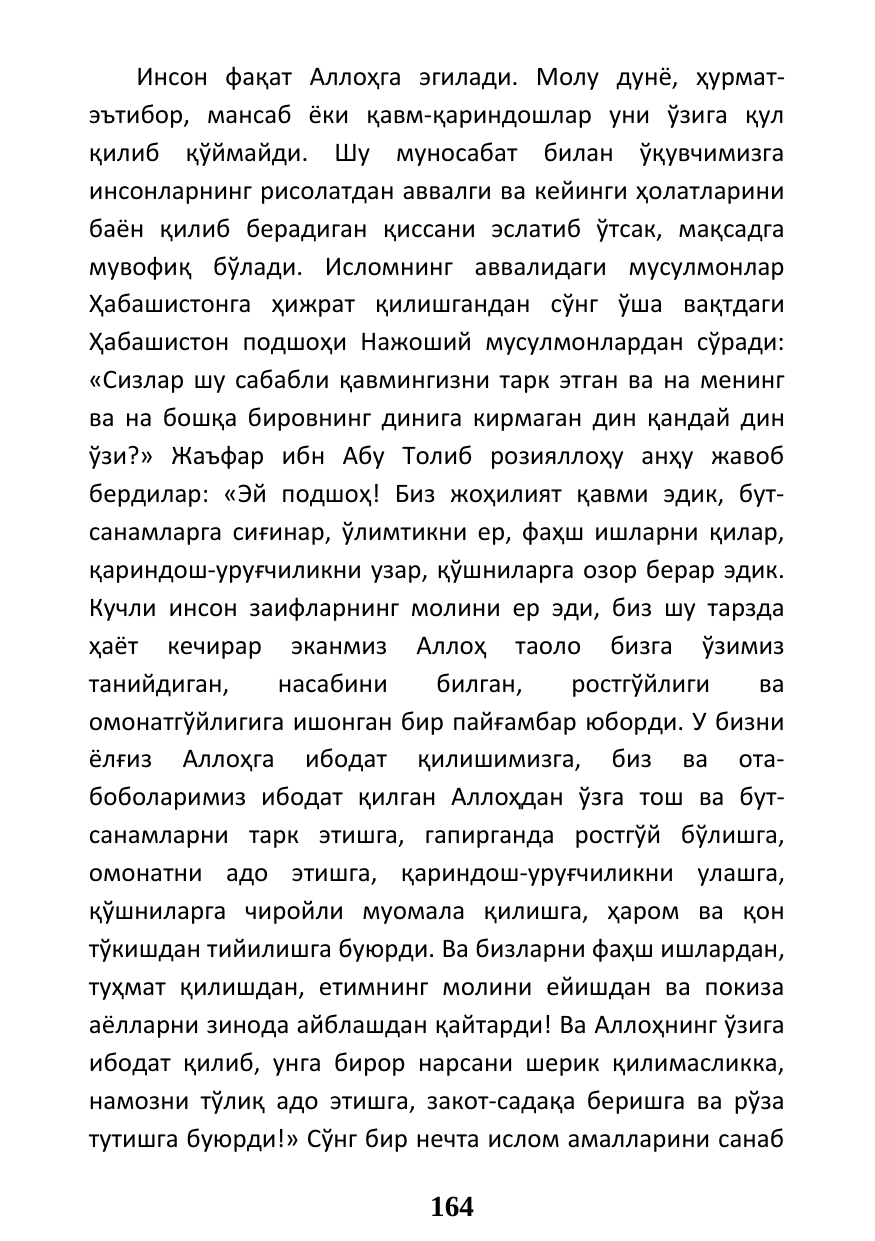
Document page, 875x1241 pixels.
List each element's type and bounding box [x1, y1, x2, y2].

text [89, 59, 785, 1154]
